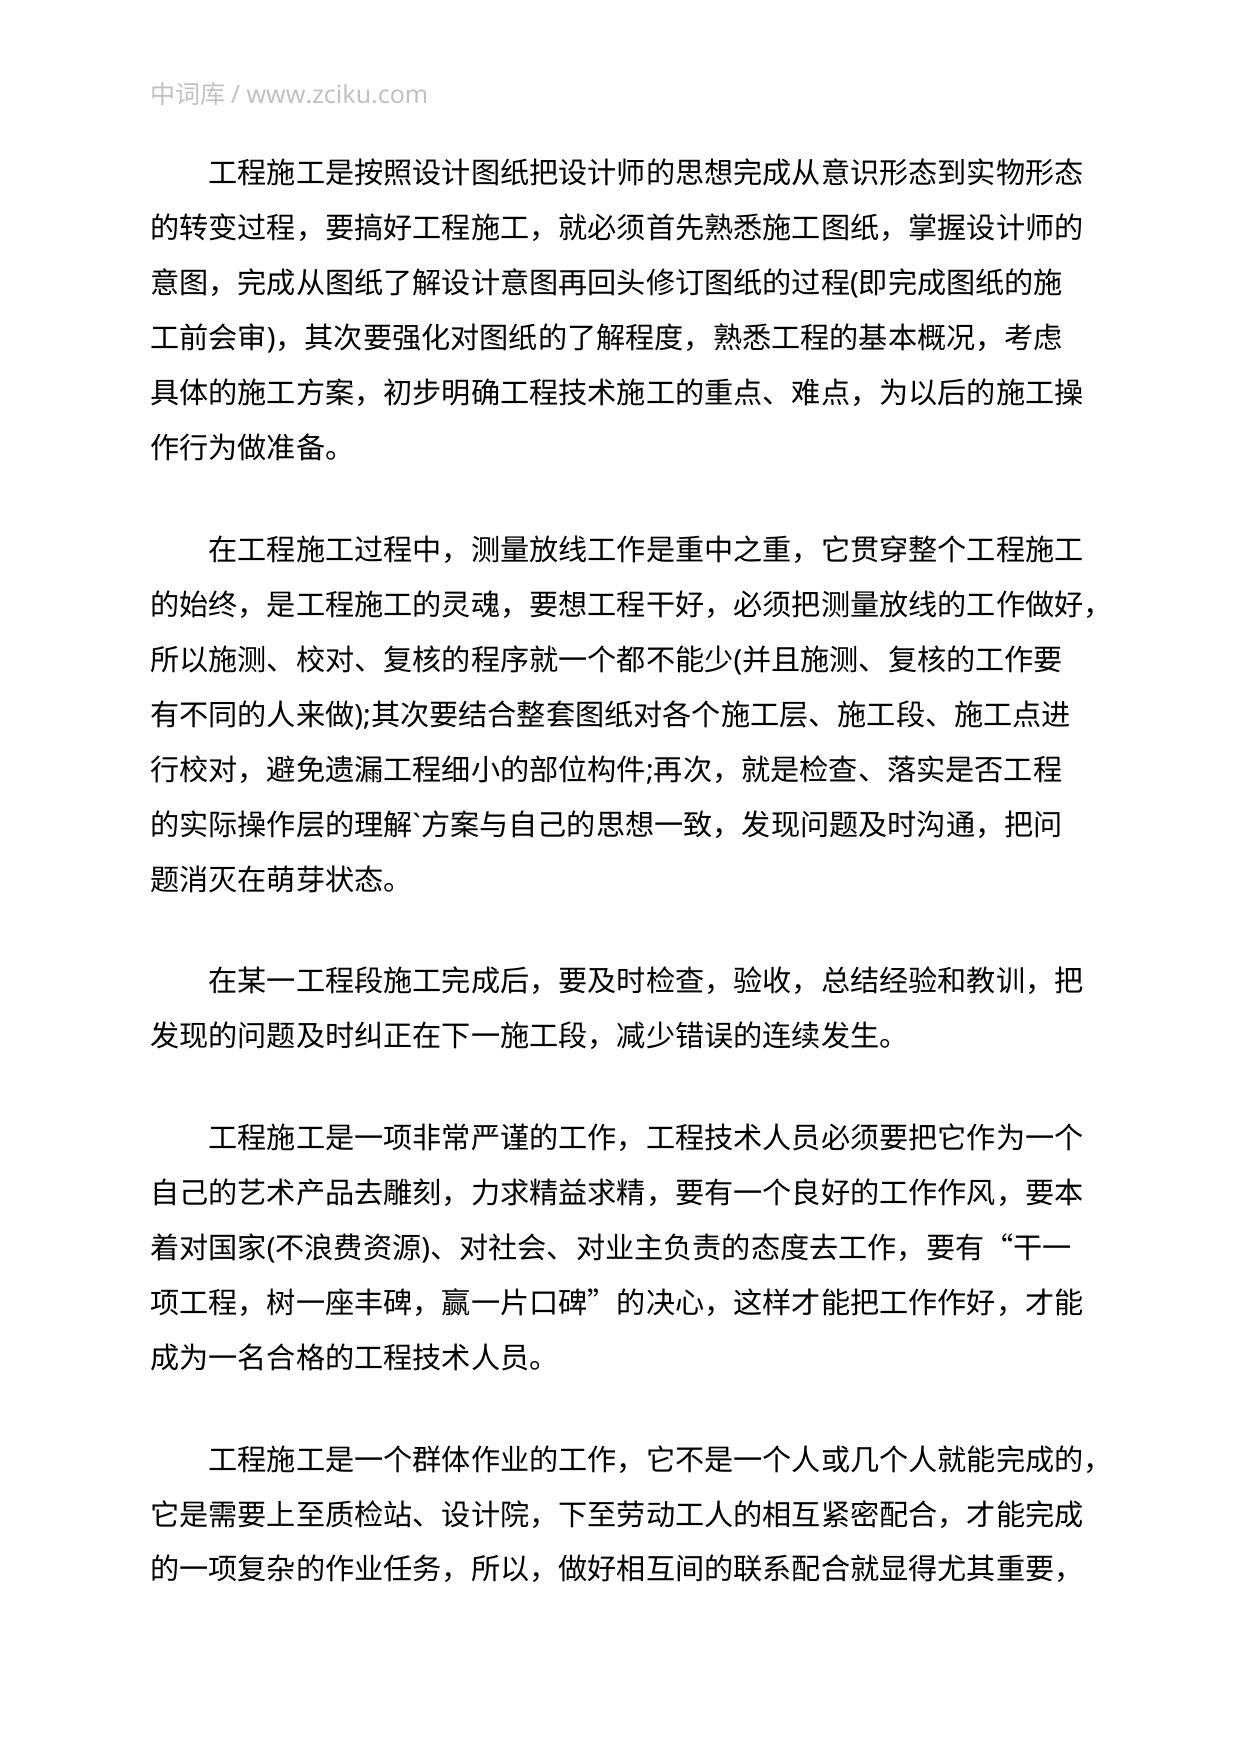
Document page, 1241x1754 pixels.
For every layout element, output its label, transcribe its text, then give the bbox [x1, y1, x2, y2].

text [150, 1436, 1090, 1588]
text 工程施工是按照设计图纸把设计师的思想完成从意识形态到实物形态的转变过程，要搞好工程施工，就必须首先熟悉施工图纸，掌握设计师的意图，完成从图纸了解设计意图再回头修订图纸的过程(即完成图纸的施工前会审)，其次要强化对图纸的了解程度，熟悉工程的基本概况，考虑具体的施工方案，初步明确工程技术施工的重点、难点，为以后的施工操作行为做准备。 [150, 150, 1090, 467]
text 在某一工程段施工完成后，要及时检查，验收，总结经验和教训，把发现的问题及时纠正在下一施工段，减少错误的连续发生。 [150, 958, 1090, 1055]
text 在工程施工过程中，测量放线工作是重中之重，它贯穿整个工程施工的始终，是工程施工的灵魂，要想工程干好，必须把测量放线的工作做好，所以施测、校对、复核的程序就一个都不能少(并且施测、复核的工作要有不同的人来做);其次要结合整套图纸对各个施工层、施工段、施工点进行校对，避免遗漏工程细小的部位构件;再次，就是检查、落实是否工程的实际操作层的理解`方案与自己的思想一致，发现问题及时沟通，把问题消灭在萌芽状态。 [150, 526, 1090, 898]
text 工程施工是一项非常严谨的工作，工程技术人员必须要把它作为一个自己的艺术产品去雕刻，力求精益求精，要有一个良好的工作作风，要本着对国家(不浪费资源)、对社会、对业主负责的态度去工作，要有“干一项工程，树一座丰碑，赢一片口碑”的决心，这样才能把工作作好，才能成为一名合格的工程技术人员。 [150, 1115, 1090, 1377]
